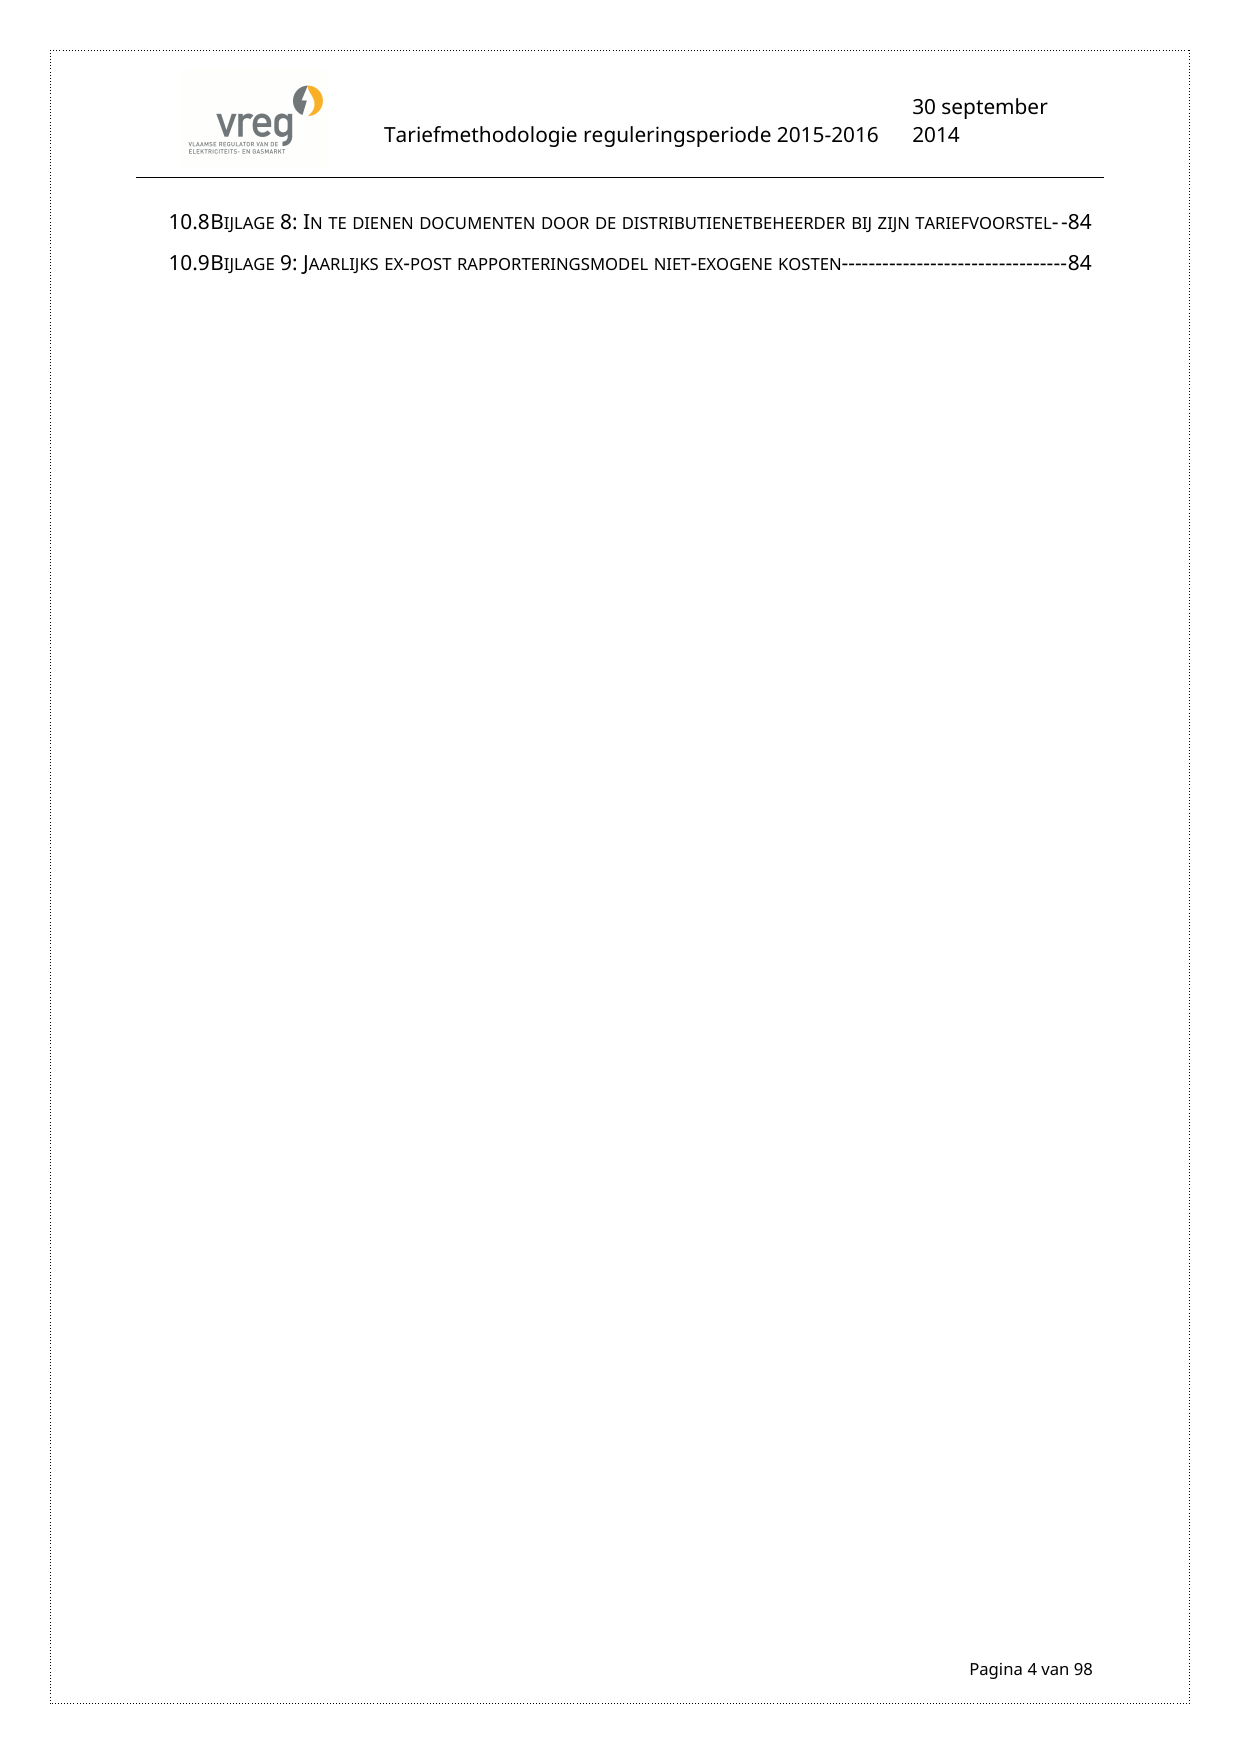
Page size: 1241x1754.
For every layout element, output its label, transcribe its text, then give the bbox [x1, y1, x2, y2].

text 10.9 Bijlage 9: Jaarlijks ex-post rapporteringsmodel niet-exogene kosten 84 [168, 248, 1093, 276]
text 10.8 Bijlage 8: In te dienen documenten door de distributienetbeheerder bij zijn tariefvoorstel 84 [168, 207, 1093, 235]
picture [180, 68, 329, 169]
